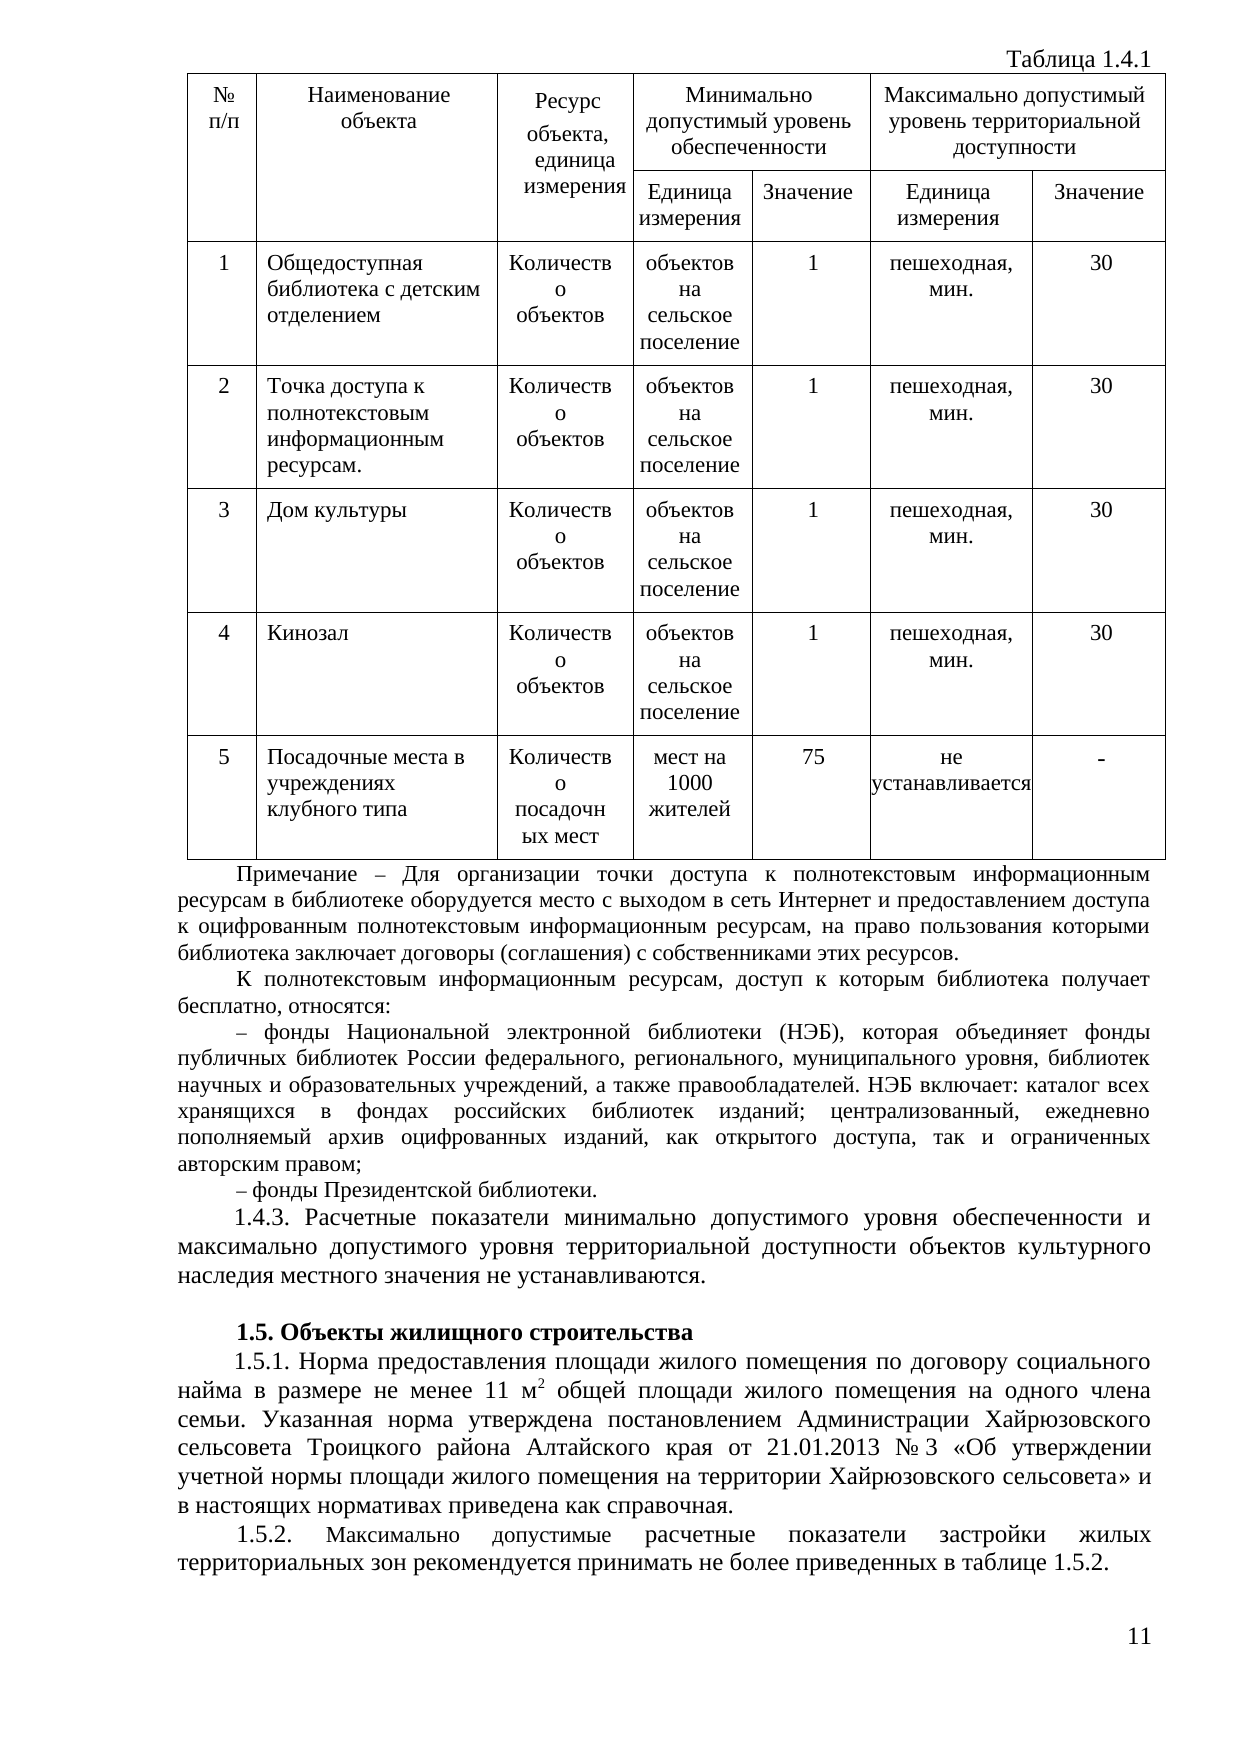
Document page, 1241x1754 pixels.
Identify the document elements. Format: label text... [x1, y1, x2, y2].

table_cell объектов на сельское поселение [634, 366, 752, 488]
table_header Максимально допустимый уровень территориальной доступности [871, 74, 1165, 170]
text 1.4.3. Расчетные показатели минимально допустимого уровня обеспеченности и максимально допустимого уровня территориальной доступности объектов культурного наследия местного значения не устанавливаются. [177, 1202, 1152, 1289]
table_cell объектов на сельское поселение [634, 613, 752, 735]
table_cell объектов на сельское поселение [634, 242, 752, 365]
text 1.5.1. Норма предоставления площади жилого помещения по договору социального найма в размере не менее 11 м2 общей площади жилого помещения на одного члена семьи. Указанная норма утверждена постановлением Администрации Хайрюзовского сельсовета Троицкого района Алтайского края от 21.01.2013 № 3 «Об утверждении учетной нормы площади жилого помещения на территории Хайрюзовского сельсовета» и в настоящих нормативах приведена как справочная. [177, 1461, 1152, 1519]
table_cell 5 [188, 736, 256, 859]
table_cell 30 [1033, 489, 1165, 612]
table_cell 3 [188, 489, 256, 612]
table_header Минимально допустимый уровень обеспеченности [634, 74, 870, 170]
table_cell объектов на сельское поселение [634, 489, 752, 612]
table_cell Посадочные места в учреждениях клубного типа [257, 736, 497, 859]
table_cell Количество объектов [498, 366, 633, 488]
text – фонды Национальной электронной библиотеки (НЭБ), которая объединяет фонды публичных библиотек России федерального, регионального, муниципального уровня, библиотек научных и образовательных учреждений, а также правообладателей. НЭБ включает: каталог всех хранящихся в фондах российских библиотек изданий; централизованный, ежедневно пополняемый архив оцифрованных изданий, как открытого доступа, так и ограниченных авторским правом; [177, 1018, 1152, 1176]
table_header Ресурс объекта, единица измерения [498, 74, 633, 241]
table_cell 1 [753, 242, 870, 365]
table_cell 30 [1033, 242, 1165, 365]
table_cell 30 [1033, 366, 1165, 488]
table_cell 30 [1033, 613, 1165, 735]
table_cell Значение [1033, 171, 1165, 241]
table_cell 1 [753, 489, 870, 612]
table_cell 4 [188, 613, 256, 735]
table_cell Дом культуры [257, 489, 497, 612]
table_cell пешеходная, мин. [871, 242, 1032, 365]
table_cell 2 [188, 366, 256, 488]
table_cell - [1033, 736, 1165, 859]
text К полнотекстовым информационным ресурсам, доступ к которым библиотека получает бесплатно, относятся: [177, 965, 1152, 1018]
table_cell Кинозал [257, 613, 497, 735]
text Примечание – Для организации точки доступа к полнотекстовым информационным ресурсам в библиотеке оборудуется место с выходом в сеть Интернет и предоставлением доступа к оцифрованным полнотекстовым информационным ресурсам, на право пользования которыми библиотека заключает договоры (соглашения) с собственниками этих ресурсов. [177, 860, 1152, 965]
table_header № п/п [188, 74, 256, 241]
table_cell Единица измерения [871, 171, 1032, 241]
text Таблица 1.4.1 [358, 44, 1152, 73]
text – фонды Президентской библиотеки. [177, 1176, 1152, 1202]
table_cell 75 [753, 736, 870, 859]
table_cell Значение [753, 171, 870, 241]
table_header Наименование объекта [257, 74, 497, 241]
table_cell Количество объектов [498, 613, 633, 735]
text 1.5. Объекты жилищного строительства [177, 1317, 1152, 1346]
table_cell Количество объектов [498, 242, 633, 365]
table_cell Единица измерения [634, 171, 752, 241]
text 1.5.2. Максимально допустимые расчетные показатели застройки жилых территориальных зон рекомендуется принимать не более приведенных в таблице 1.5.2. [177, 1519, 1152, 1576]
table_cell пешеходная, мин. [871, 489, 1032, 612]
table_cell пешеходная, мин. [871, 613, 1032, 735]
table_cell Общедоступная библиотека с детским отделением [257, 242, 497, 365]
table_cell пешеходная, мин. [871, 366, 1032, 488]
table_cell 1 [753, 366, 870, 488]
table_cell не устанавливается [871, 736, 1032, 859]
table_cell мест на 1000 жителей [634, 736, 752, 859]
table_cell Количество объектов [498, 489, 633, 612]
table_cell Количество посадочных мест [498, 736, 633, 859]
table_cell 1 [753, 613, 870, 735]
table_cell Точка доступа к полнотекстовым информационным ресурсам. [257, 366, 497, 488]
table_cell 1 [188, 242, 256, 365]
text 1.5.1. Норма предоставления площади жилого помещения по договору социального найма в размере не менее 11 м2 общей площади жилого помещения на одного члена семьи. Указанная норма утверждена постановлением Администрации Хайрюзовского сельсовета Троицкого района Алтайского края от 21.01.2013 № 3 «Об утверждении учетной нормы площади жилого помещения на территории Хайрюзовского сельсовета» и в настоящих нормативах приведена как справочная. [177, 1346, 1152, 1461]
